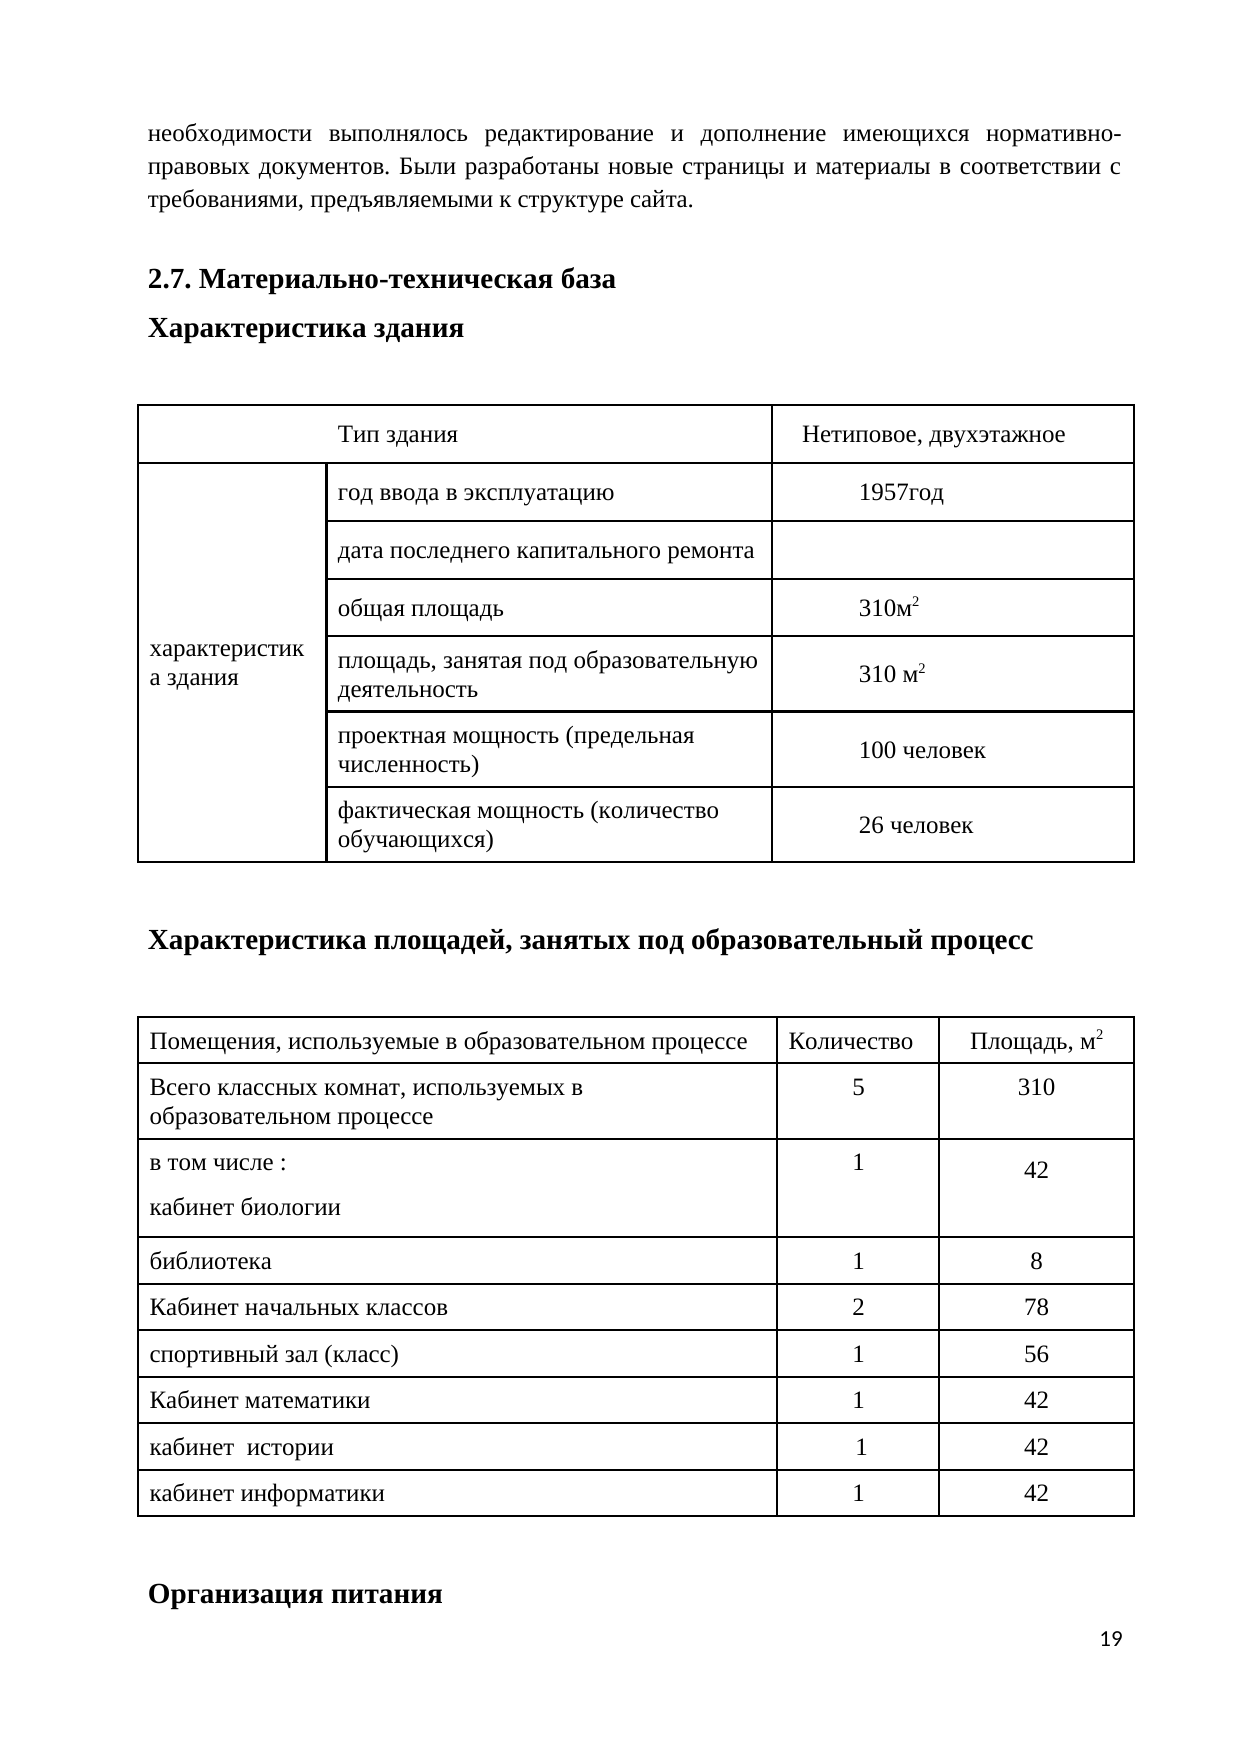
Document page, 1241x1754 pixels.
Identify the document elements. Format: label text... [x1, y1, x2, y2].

table_cell 1 [778, 1378, 938, 1422]
table_header Помещения, используемые в образовательном процессе [139, 1018, 776, 1062]
table_cell 1 [778, 1140, 938, 1236]
table_cell 42 [940, 1471, 1133, 1515]
table_cell 78 [940, 1285, 1133, 1329]
table_cell 100 человек [773, 713, 1133, 786]
table_cell 5 [778, 1064, 938, 1137]
table_cell дата последнего капитального ремонта [328, 522, 771, 577]
table_cell проектная мощность (предельная численность) [328, 713, 771, 786]
text Организация питания [148, 1576, 1122, 1610]
table_cell 310м2 [773, 580, 1133, 635]
table_cell Всего классных комнат, используемых в образовательном процессе [139, 1064, 776, 1137]
table_header [139, 406, 326, 462]
text 2.7. Материально-техническая база [148, 261, 1122, 295]
table_header Тип здания [326, 406, 771, 462]
table_cell 1 [778, 1238, 938, 1283]
text Характеристика площадей, занятых под образовательный процесс [148, 922, 1122, 956]
table_cell фактическая мощность (количество обучающихся) [328, 788, 771, 861]
table_header Площадь, м2 [940, 1018, 1133, 1062]
table_cell характеристика здания [139, 464, 325, 861]
table_cell 8 [940, 1238, 1133, 1283]
text Характеристика здания [148, 310, 1122, 344]
table_cell Кабинет начальных классов [139, 1285, 776, 1329]
table_cell 26 человек [773, 788, 1133, 861]
table_cell площадь, занятая под образовательную деятельность [328, 637, 771, 710]
table_cell 56 [940, 1331, 1133, 1376]
table_cell [773, 522, 1133, 577]
table_cell 1 [778, 1471, 938, 1515]
table_cell 42 [940, 1140, 1133, 1236]
table_header Количество [778, 1018, 938, 1062]
table_cell 310 м2 [773, 637, 1133, 710]
table_cell спортивный зал (класс) [139, 1331, 776, 1376]
table_cell 42 [940, 1424, 1133, 1468]
table_cell в том числе : кабинет биологии [139, 1140, 776, 1236]
table_cell год ввода в эксплуатацию [328, 464, 771, 519]
table_cell 2 [778, 1285, 938, 1329]
table_cell 1 [778, 1424, 938, 1468]
table_cell Кабинет математики [139, 1378, 776, 1422]
table_cell библиотека [139, 1238, 776, 1283]
table_cell кабинет информатики [139, 1471, 776, 1515]
table_cell 1 [778, 1331, 938, 1376]
table_cell общая площадь [328, 580, 771, 635]
table_header Нетиповое, двухэтажное [773, 406, 1133, 462]
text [148, 118, 1122, 213]
table_cell 310 [940, 1064, 1133, 1137]
table_cell кабинет истории [139, 1424, 776, 1468]
table_cell 42 [940, 1378, 1133, 1422]
table_cell 1957год [773, 464, 1133, 519]
